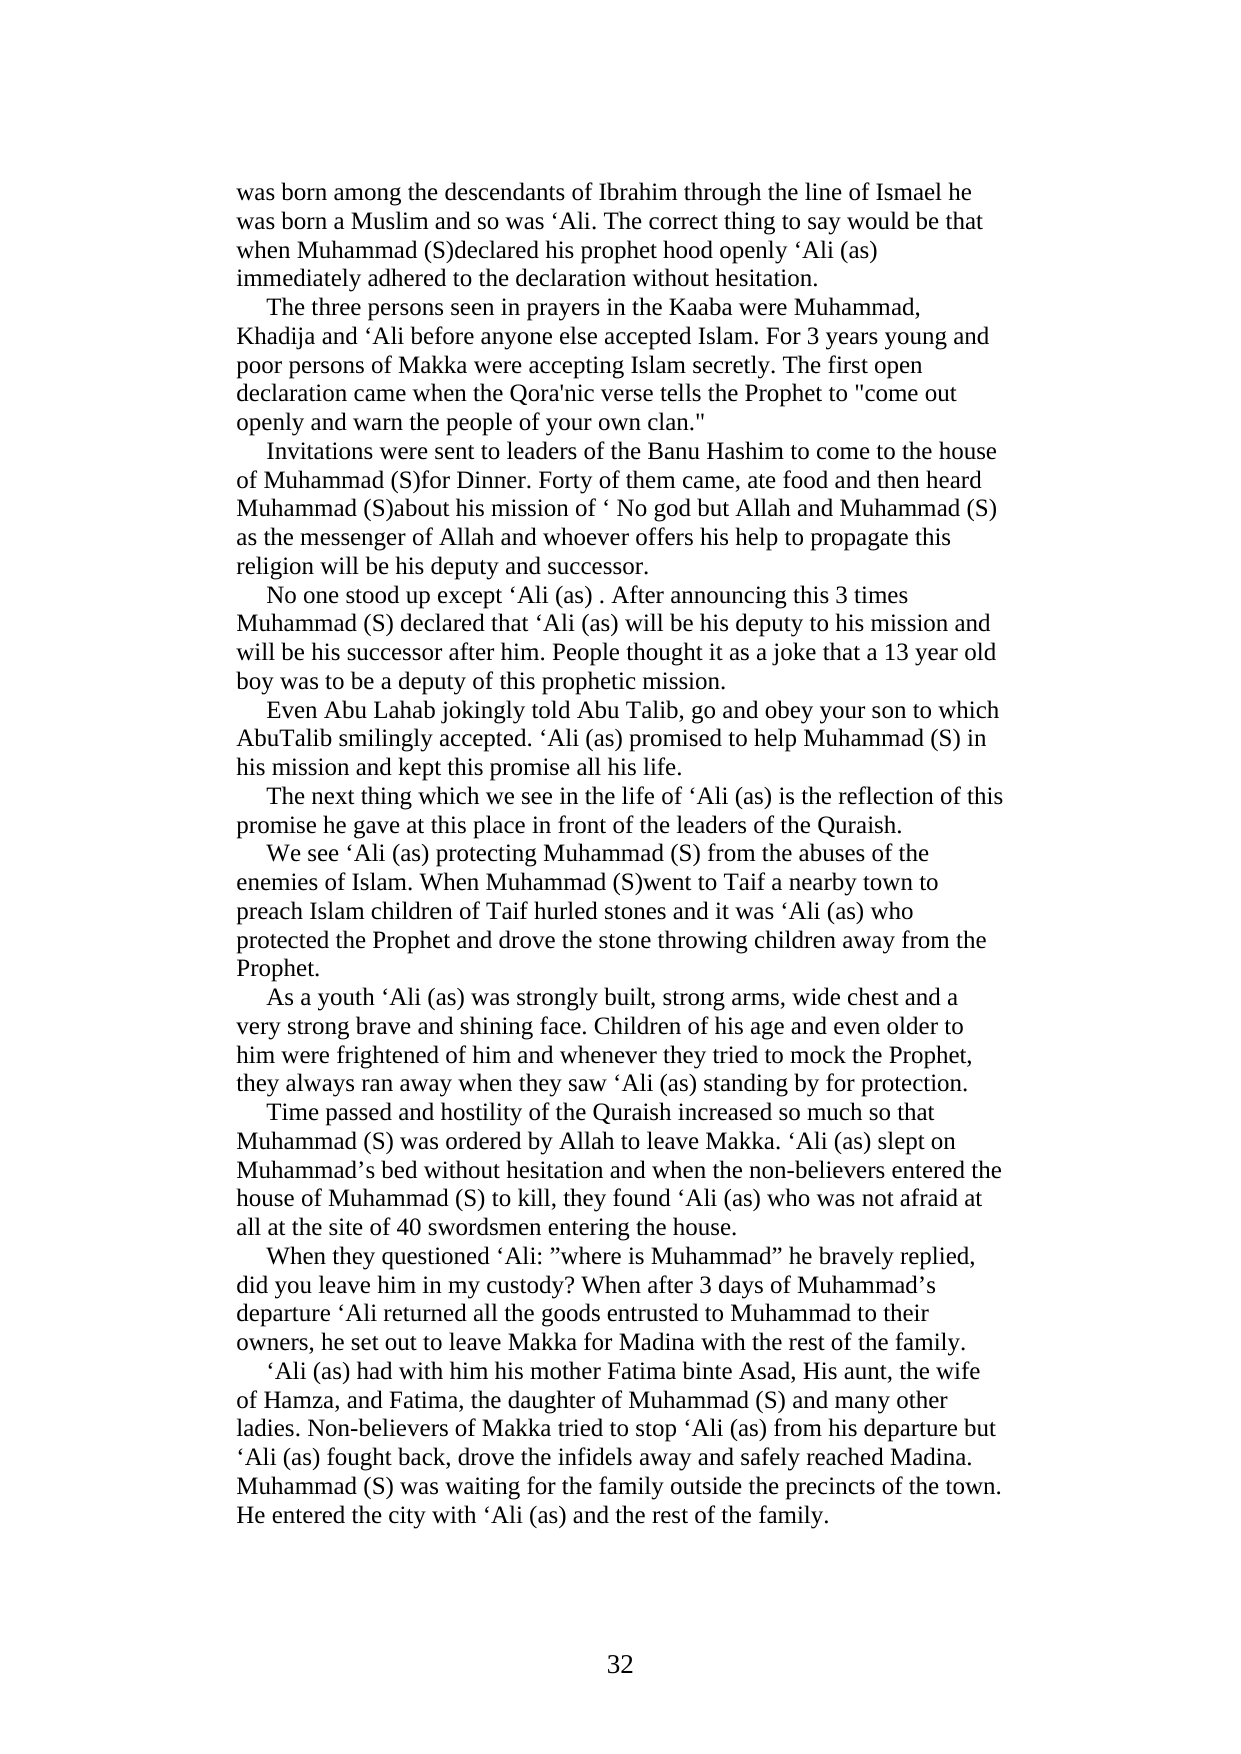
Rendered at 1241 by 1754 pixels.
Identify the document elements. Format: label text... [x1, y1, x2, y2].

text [236, 177, 1004, 235]
text The next thing which we see in the life of ‘Ali (as) is the reflection of this promise he gave at this place in front of the leaders of the Quraish. [236, 781, 1004, 838]
text The three persons seen in prayers in the Kaaba were Muhammad, Khadija and ‘Ali before anyone else accepted Islam. For 3 years young and poor persons of Makka were accepting Islam secretly. The first open declaration came when the Qora'nic verse tells the Prophet to "come out openly and warn the people of your own clan." [236, 292, 1004, 436]
text Even Abu Lahab jokingly told Abu Talib, go and obey your son to which AbuTalib smilingly accepted. ‘Ali (as) promised to help Muhammad (S) in his mission and kept this promise all his life. [236, 695, 1004, 781]
text when Muhammad (S)declared his prophet hood openly ‘Ali (as) immediately adhered to the declaration without hesitation. [236, 235, 1004, 292]
text No one stood up except ‘Ali (as) . After announcing this 3 times Muhammad (S) declared that ‘Ali (as) will be his deputy to his mission and will be his successor after him. People thought it as a joke that a 13 year old boy was to be a deputy of this prophetic mission. [236, 580, 1004, 695]
text As a youth ‘Ali (as) was strongly built, strong arms, wide chest and a very strong brave and shining face. Children of his age and even older to him were frightened of him and whenever they tried to mock the Prophet, they always ran away when they saw ‘Ali (as) standing by for protection. [236, 982, 1004, 1097]
text Time passed and hostility of the Quraish increased so much so that Muhammad (S) was ordered by Allah to leave Makka. ‘Ali (as) slept on Muhammad’s bed without hesitation and when the non-believers entered the house of Muhammad (S) to kill, they found ‘Ali (as) who was not afraid at all at the site of 40 swordsmen entering the house. [236, 1097, 1004, 1241]
text When they questioned ‘Ali: ”where is Muhammad” he bravely replied, did you leave him in my custody? When after 3 days of Muhammad’s departure ‘Ali returned all the goods entrusted to Muhammad to their owners, he set out to leave Makka for Madina with the rest of the family. [236, 1241, 1004, 1356]
text We see ‘Ali (as) protecting Muhammad (S) from the abuses of the enemies of Islam. When Muhammad (S)went to Taif a nearby town to preach Islam children of Taif hurled stones and it was ‘Ali (as) who protected the Prophet and drove the stone throwing children away from the Prophet. [236, 838, 1004, 982]
text Invitations were sent to leaders of the Banu Hashim to come to the house of Muhammad (S)for Dinner. Forty of them came, ate food and then heard Muhammad (S)about his mission of ‘ No god but Allah and Muhammad (S) as the messenger of Allah and whoever offers his help to propagate this religion will be his deputy and successor. [236, 436, 1004, 580]
text ‘Ali (as) had with him his mother Fatima binte Asad, His aunt, the wife of Hamza, and Fatima, the daughter of Muhammad (S) and many other ladies. Non-believers of Makka tried to stop ‘Ali (as) from his departure but ‘Ali (as) fought back, drove the infidels away and safely reached Madina. Muhammad (S) was waiting for the family outside the precincts of the town. He entered the city with ‘Ali (as) and the rest of the family. [236, 1356, 1004, 1528]
